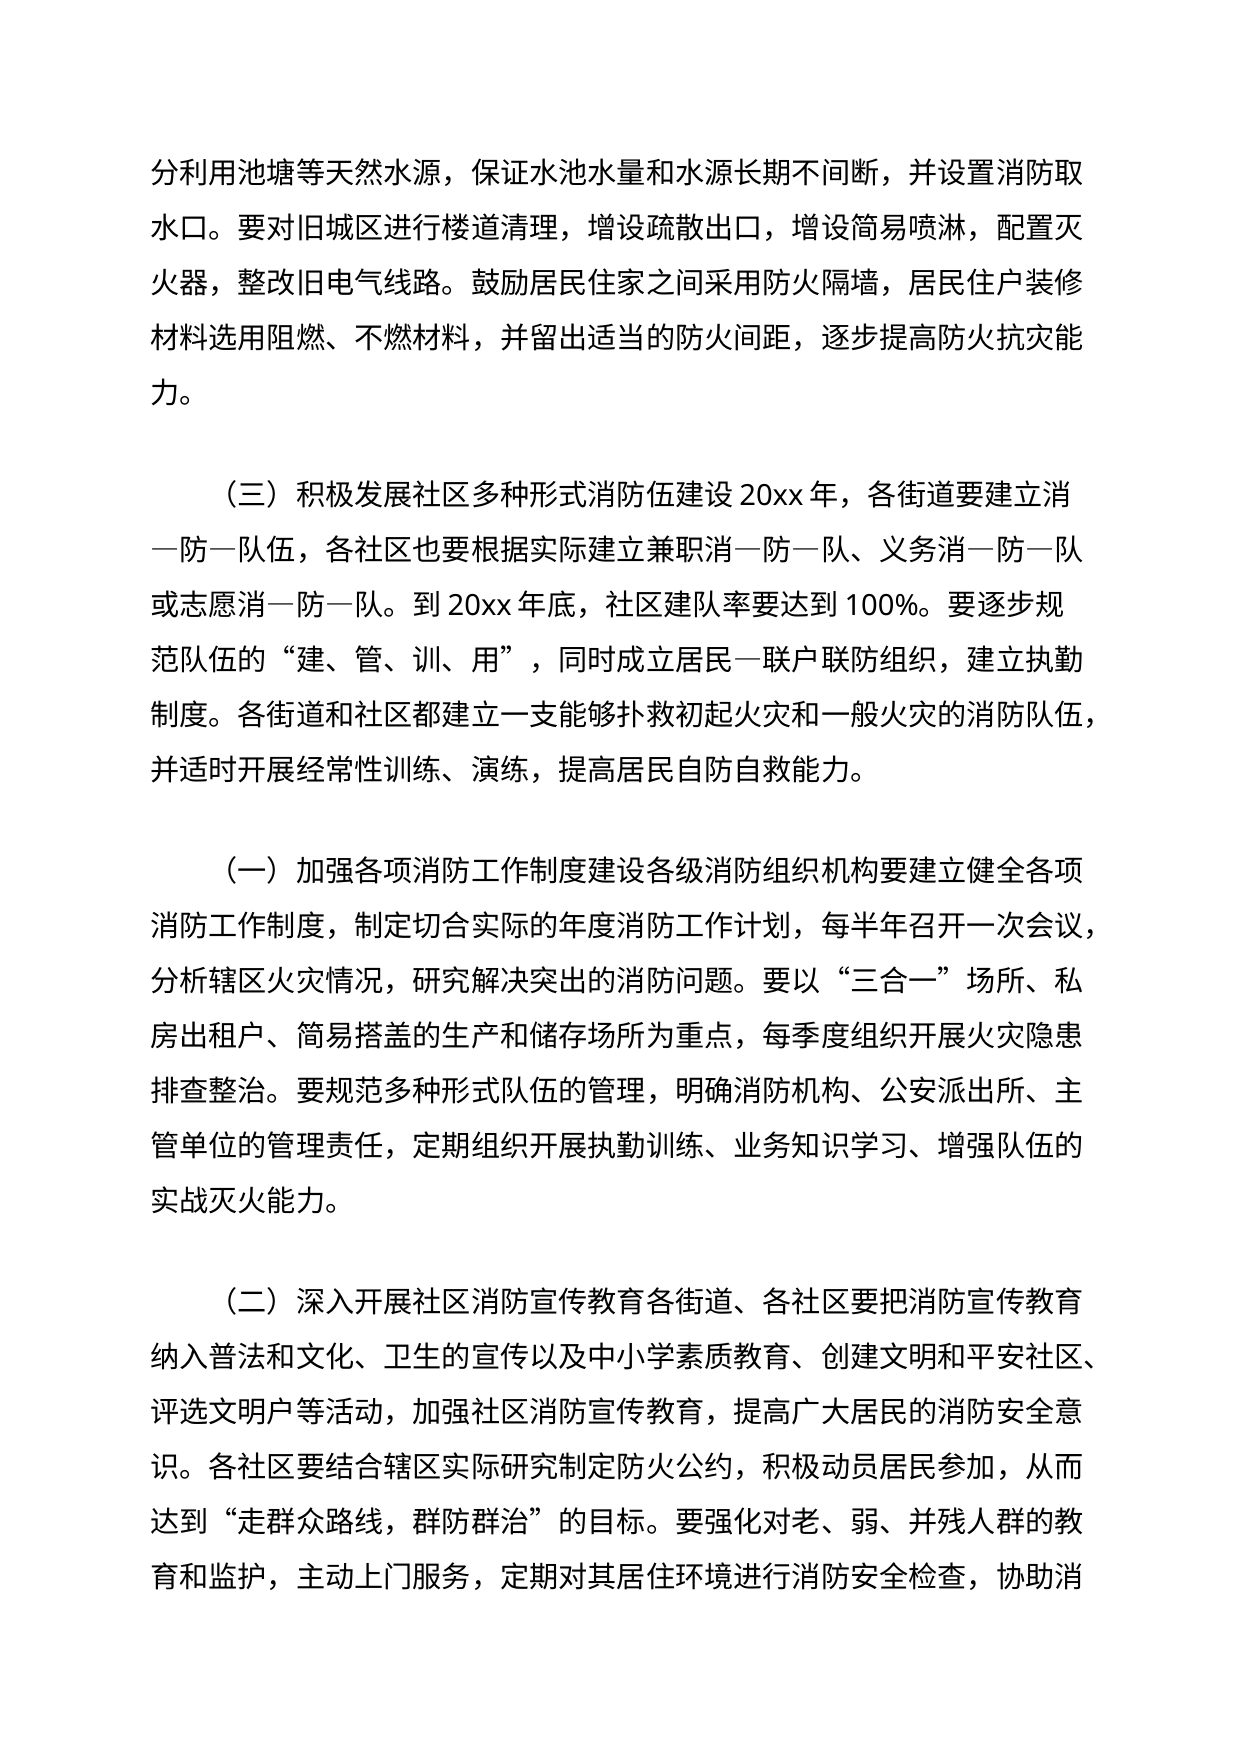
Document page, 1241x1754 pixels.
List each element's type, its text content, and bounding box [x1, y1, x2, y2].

text （三）积极发展社区多种形式消防伍建设20xx年，各街道要建立消—防—队伍，各社区也要根据实际建立兼职消—防—队、义务消—防—队或志愿消—防—队。到20xx年底，社区建队率要达到100%。要逐步规范队伍的“建、管、训、用”，同时成立居民—联户联防组织，建立执勤制度。各街道和社区都建立一支能够扑救初起火灾和一般火灾的消防队伍，并适时开展经常性训练、演练，提高居民自防自救能力。 [150, 471, 1090, 788]
text （一）加强各项消防工作制度建设各级消防组织机构要建立健全各项消防工作制度，制定切合实际的年度消防工作计划，每半年召开一次会议，分析辖区火灾情况，研究解决突出的消防问题。要以“三合一”场所、私房出租户、简易搭盖的生产和储存场所为重点，每季度组织开展火灾隐患排查整治。要规范多种形式队伍的管理，明确消防机构、公安派出所、主管单位的管理责任，定期组织开展执勤训练、业务知识学习、增强队伍的实战灭火能力。 [150, 848, 1090, 1219]
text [150, 1279, 1090, 1596]
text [150, 150, 1090, 412]
